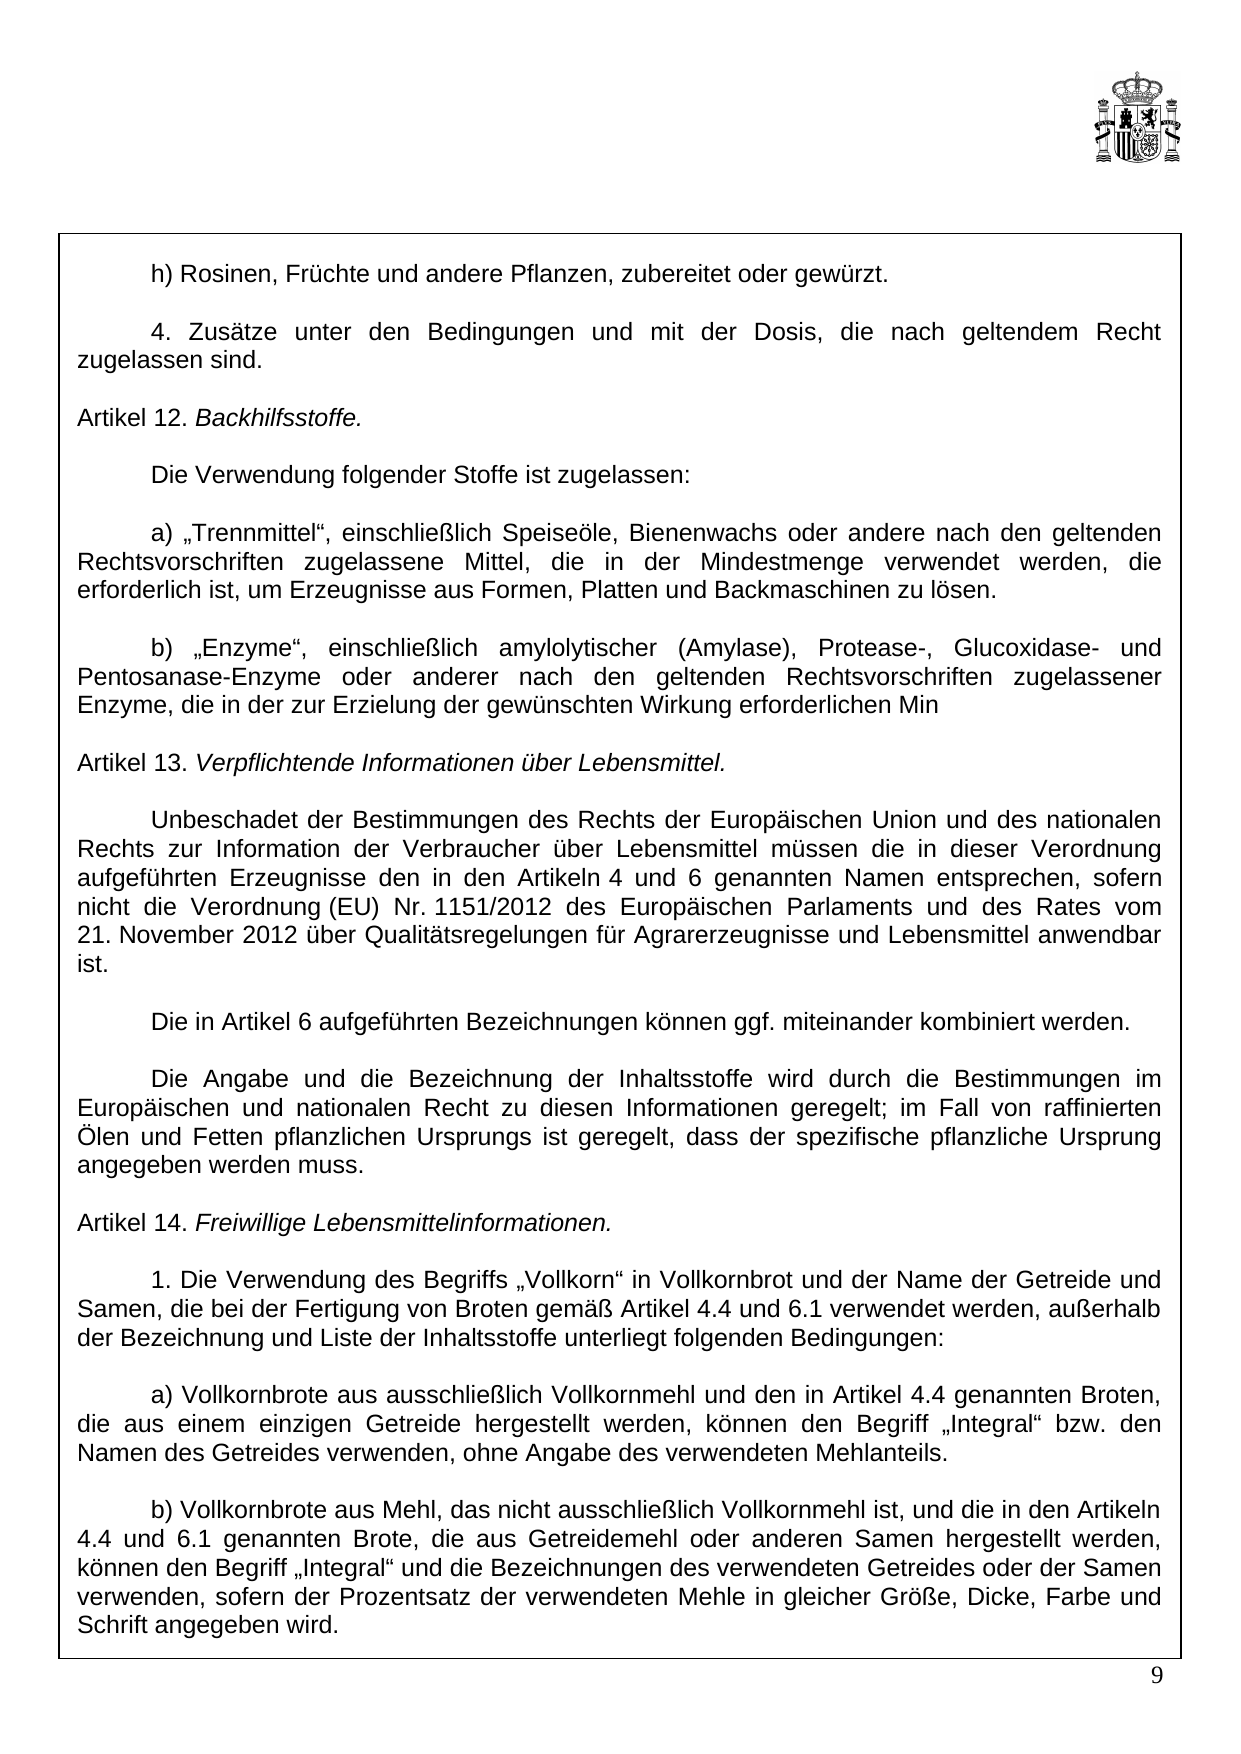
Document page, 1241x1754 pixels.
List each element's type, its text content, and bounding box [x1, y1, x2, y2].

list a) Vollkornbrote aus ausschließlich Vollkornmehl und den in Artikel 4.4 genannten Broten, die aus einem einzigen Getreide hergestellt werden, können den Begriff „Integral“ bzw. den Namen des Getreides verwenden, ohne Angabe des verwendeten Mehlanteils. [77, 1380, 1163, 1467]
text Unbeschadet der Bestimmungen des Rechts der Europäischen Union und des nationalen Rechts zur Information der Verbraucher über Lebensmittel müssen die in dieser Verordnung aufgeführten Erzeugnisse den in den Artikeln 4 und 6 genannten Namen entsprechen, sofern nicht die Verordnung (EU) Nr. 1151/2012 des Europäischen Parlaments und des Rates vom 21. November 2012 über Qualitätsregelungen für Agrarerzeugnisse und Lebensmittel anwendbar ist. [77, 805, 1163, 978]
text Artikel 14. Freiwillige Lebensmittelinformationen. [77, 1208, 1163, 1237]
text Die Verwendung folgender Stoffe ist zugelassen: [77, 460, 1163, 489]
list b) Vollkornbrote aus Mehl, das nicht ausschließlich Vollkornmehl ist, und die in den Artikeln 4.4 und 6.1 genannten Brote, die aus Getreidemehl oder anderen Samen hergestellt werden, können den Begriff „Integral“ und die Bezeichnungen des verwendeten Getreides oder der Samen verwenden, sofern der Prozentsatz der verwendeten Mehle in gleicher Größe, Dicke, Farbe und Schrift angegeben wird. [77, 1495, 1163, 1639]
text Artikel 13. Verpflichtende Informationen über Lebensmittel. [77, 748, 1163, 777]
text b) „Enzyme“, einschließlich amylolytischer (Amylase), Protease-, Glucoxidase- und Pentosanase-Enzyme oder anderer nach den geltenden Rechtsvorschriften zugelassener Enzyme, die in der zur Erzielung der gewünschten Wirkung erforderlichen Min [77, 633, 1163, 719]
text h) Rosinen, Früchte und andere Pflanzen, zubereitet oder gewürzt. [77, 259, 1163, 288]
picture [1093, 71, 1182, 164]
text a) „Trennmittel“, einschließlich Speiseöle, Bienenwachs oder andere nach den geltenden Rechtsvorschriften zugelassene Mittel, die in der Mindestmenge verwendet werden, die erforderlich ist, um Erzeugnisse aus Formen, Platten und Backmaschinen zu lösen. [77, 518, 1163, 604]
list 4. Zusätze unter den Bedingungen und mit der Dosis, die nach geltendem Recht zugelassen sind. [77, 317, 1163, 374]
text Artikel 12. Backhilfsstoffe. [77, 403, 1163, 432]
text Die Angabe und die Bezeichnung der Inhaltsstoffe wird durch die Bestimmungen im Europäischen und nationalen Recht zu diesen Informationen geregelt; im Fall von raffinierten Ölen und Fetten pflanzlichen Ursprungs ist geregelt, dass der spezifische pflanzliche Ursprung angegeben werden muss. [77, 1064, 1163, 1179]
text Die in Artikel 6 aufgeführten Bezeichnungen können ggf. miteinander kombiniert werden. [77, 1007, 1163, 1035]
list 1. Die Verwendung des Begriffs „Vollkorn“ in Vollkornbrot und der Name der Getreide und Samen, die bei der Fertigung von Broten gemäß Artikel 4.4 und 6.1 verwendet werden, außerhalb der Bezeichnung und Liste der Inhaltsstoffe unterliegt folgenden Bedingungen: [77, 1265, 1163, 1352]
